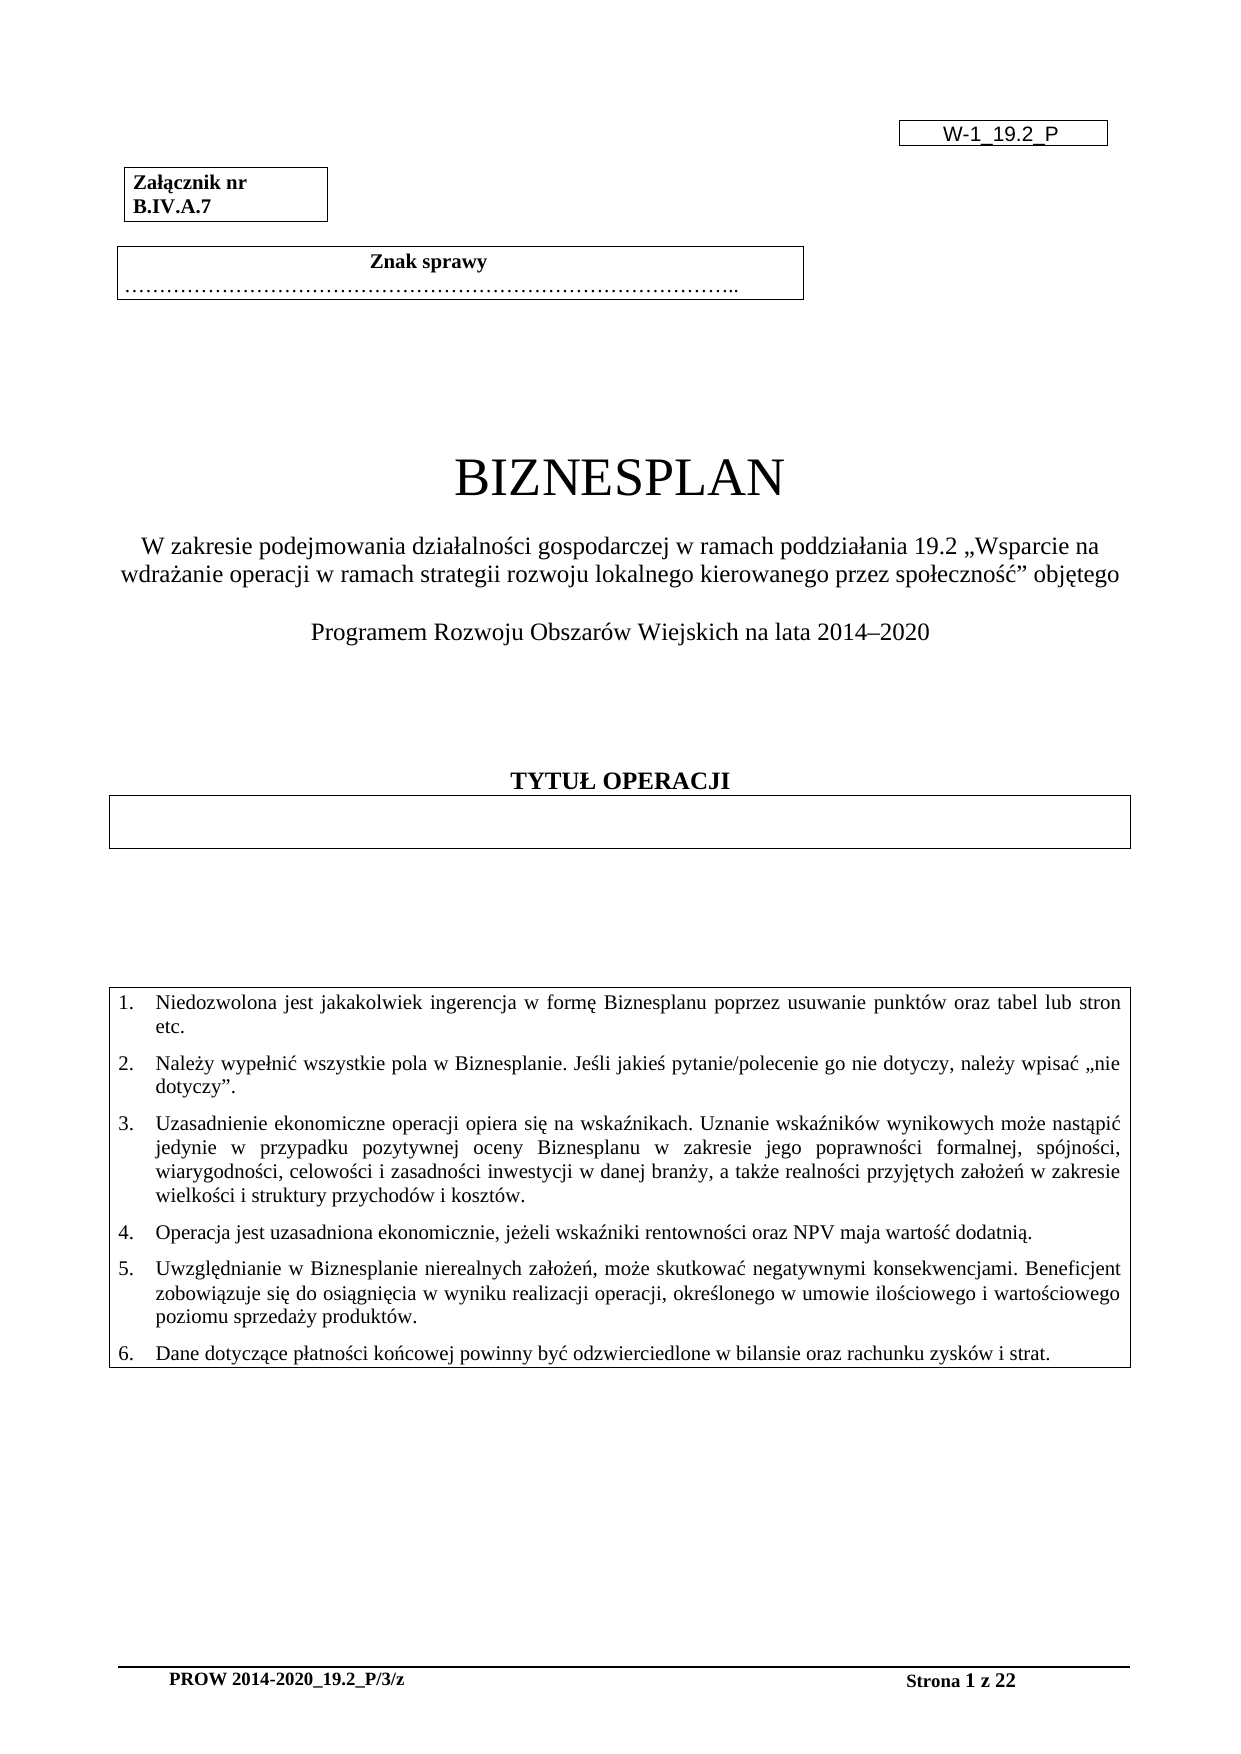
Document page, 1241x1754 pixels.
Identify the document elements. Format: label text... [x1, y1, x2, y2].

text TYTUŁ OPERACJI [118, 766, 1122, 795]
table_header W-1_19.2_P [900, 121, 1107, 145]
list Uzasadnienie ekonomiczne operacji opiera się na wskaźnikach. Uznanie wskaźników wynikowych może nastąpić jedynie w przypadku pozytywnej oceny Biznesplanu w zakresie jego poprawności formalnej, spójności, wiarygodności, celowości i zasadności inwestycji w danej branży, a także realności przyjętych założeń w zakresie wielkości i struktury przychodów i kosztów. [110, 1108, 1130, 1207]
list Uwzględnianie w Biznesplanie nierealnych założeń, może skutkować negatywnymi konsekwencjami. Beneficjent zobowiązuje się do osiągnięcia w wyniku realizacji operacji, określonego w umowie ilościowego i wartościowego poziomu sprzedaży produktów. [110, 1253, 1130, 1328]
text …………………………………………………………………………….. [118, 270, 803, 299]
list Niedozwolona jest jakakolwiek ingerencja w formę Biznesplanu poprzez usuwanie punktów oraz tabel lub stron etc. [110, 988, 1130, 1038]
list Operacja jest uzasadniona ekonomicznie, jeżeli wskaźniki rentowności oraz NPV maja wartość dodatnią. [110, 1217, 1130, 1244]
list Dane dotyczące płatności końcowej powinny być odzwierciedlone w bilansie oraz rachunku zysków i strat. [110, 1338, 1130, 1367]
text Załącznik nr [125, 168, 327, 191]
text Znak sprawy [118, 247, 803, 270]
text W zakresie podejmowania działalności gospodarczej w ramach poddziałania 19.2 „Wsparcie na wdrażanie operacji w ramach strategii rozwoju lokalnego kierowanego przez społeczność” objętego Programem Rozwoju Obszarów Wiejskich na lata 2014–2020 [118, 531, 1122, 646]
table_header [118, 142, 1122, 167]
list Należy wypełnić wszystkie pola w Biznesplanie. Jeśli jakieś pytanie/polecenie go nie dotyczy, należy wpisać „nie dotyczy”. [110, 1047, 1130, 1098]
text B.IV.A.7 [125, 191, 327, 221]
text BIZNESPLAN [118, 444, 1122, 507]
